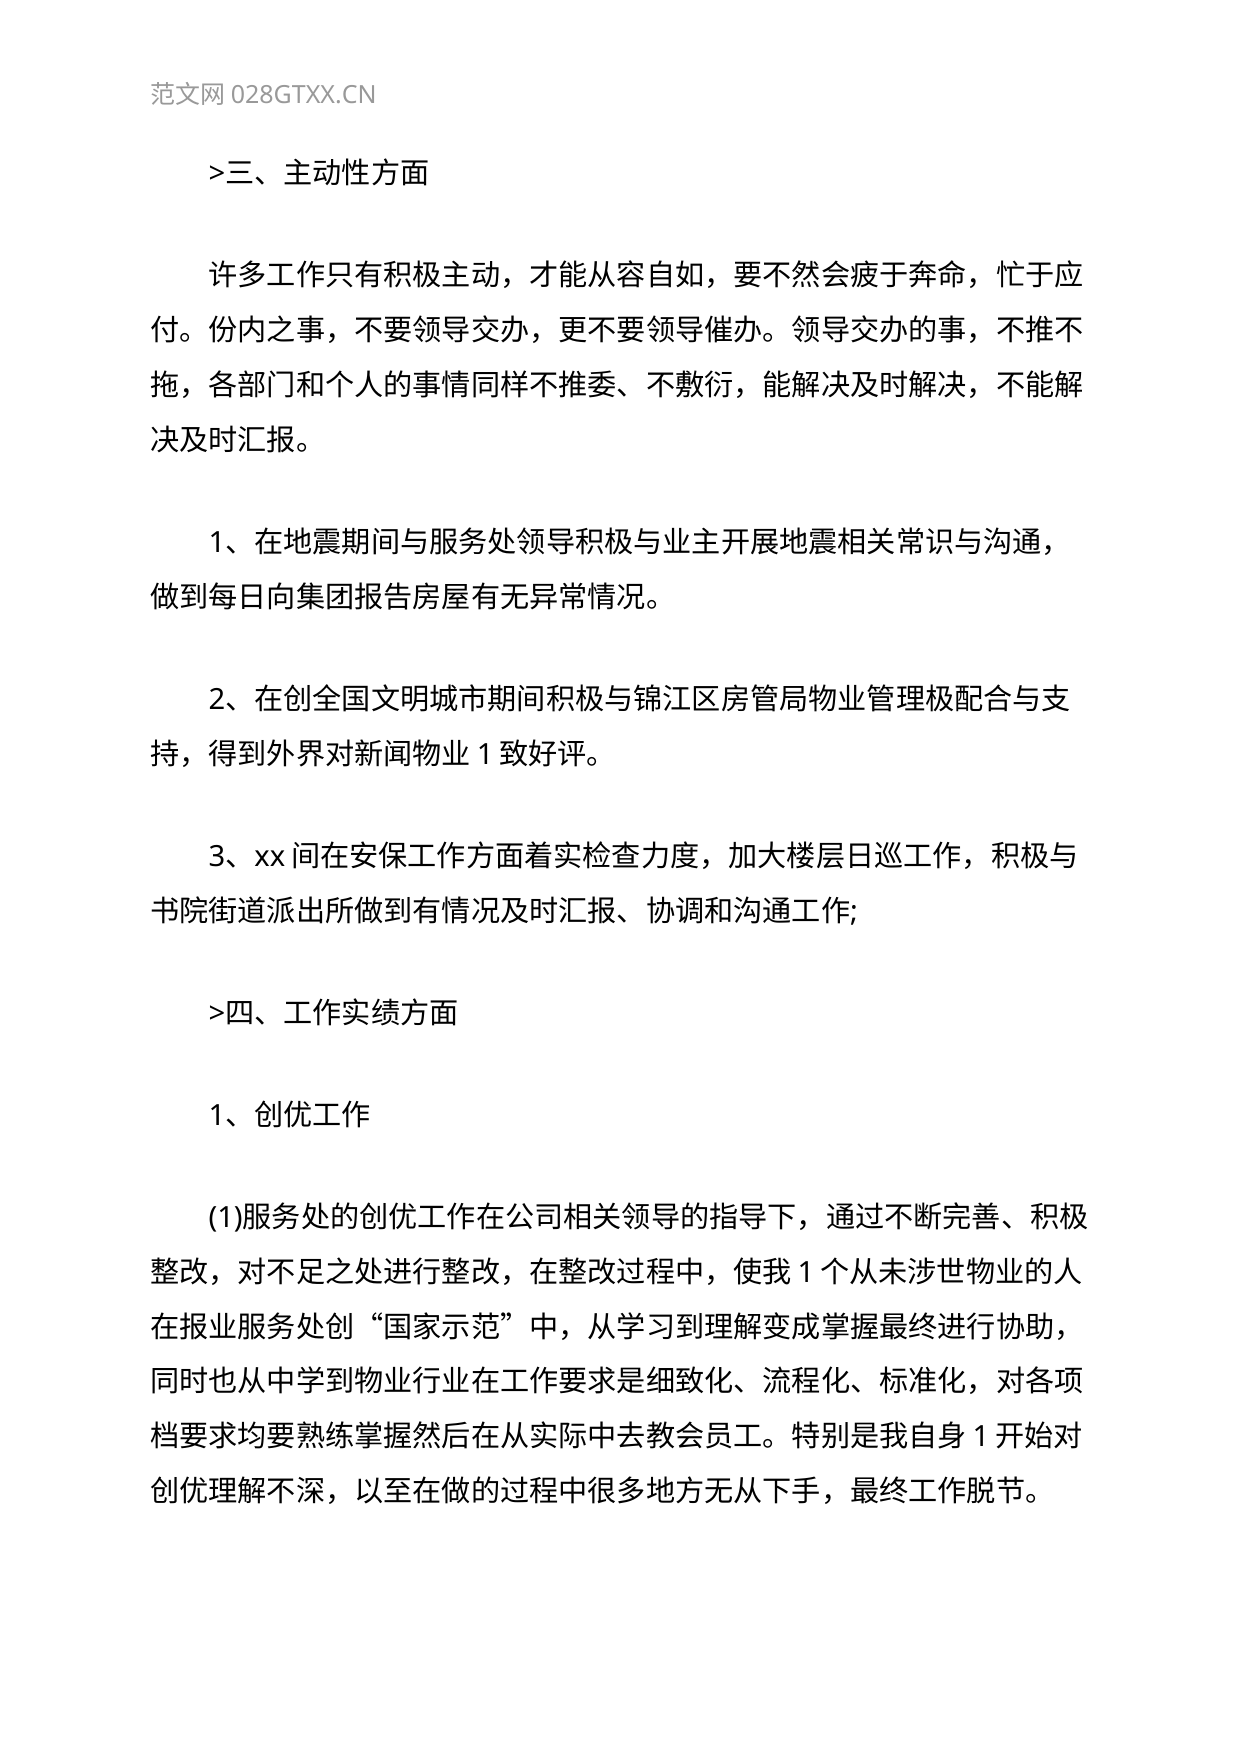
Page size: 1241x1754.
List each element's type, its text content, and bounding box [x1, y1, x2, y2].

text >四、工作实绩方面 [150, 989, 1090, 1032]
text 2、在创全国文明城市期间积极与锦江区房管局物业管理极配合与支持，得到外界对新闻物业1致好评。 [150, 675, 1090, 773]
text 3、xx间在安保工作方面着实检查力度，加大楼层日巡工作，积极与书院街道派出所做到有情况及时汇报、协调和沟通工作; [150, 832, 1090, 929]
text 1、在地震期间与服务处领导积极与业主开展地震相关常识与沟通，做到每日向集团报告房屋有无异常情况。 [150, 518, 1090, 616]
text 1、创优工作 [150, 1091, 1090, 1133]
text >三、主动性方面 [150, 150, 1090, 192]
text 许多工作只有积极主动，才能从容自如，要不然会疲于奔命，忙于应付。份内之事，不要领导交办，更不要领导催办。领导交办的事，不推不拖，各部门和个人的事情同样不推委、不敷衍，能解决及时解决，不能解决及时汇报。 [150, 252, 1090, 459]
text (1)服务处的创优工作在公司相关领导的指导下，通过不断完善、积极整改，对不足之处进行整改，在整改过程中，使我1个从未涉世物业的人在报业服务处创“国家示范”中，从学习到理解变成掌握最终进行协助，同时也从中学到物业行业在工作要求是细致化、流程化、标准化，对各项档要求均要熟练掌握然后在从实际中去教会员工。特别是我自身1开始对创优理解不深，以至在做的过程中很多地方无从下手，最终工作脱节。 [150, 1193, 1090, 1510]
